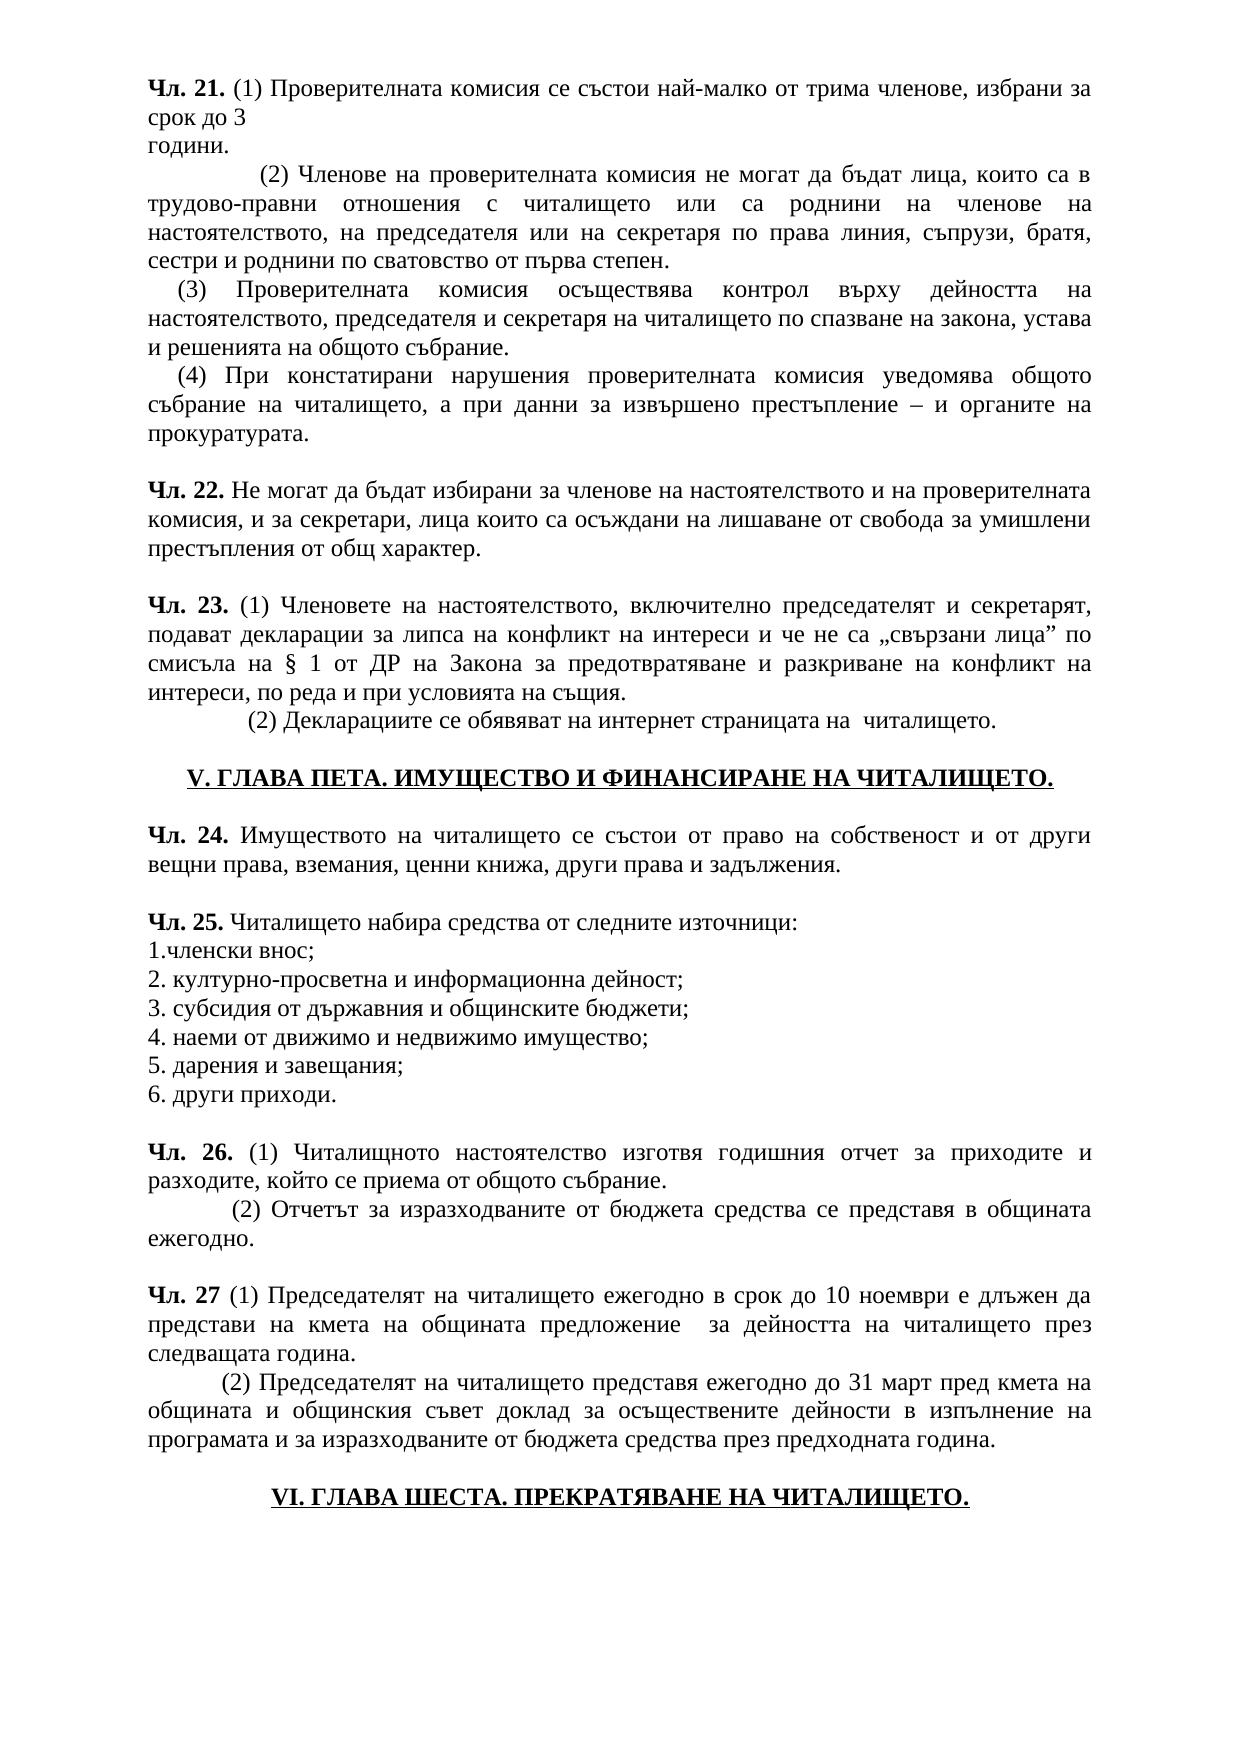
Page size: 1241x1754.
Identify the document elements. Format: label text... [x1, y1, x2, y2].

text (4) При констатирани нарушения проверителната комисия уведомява общото събрание на читалището, а при данни за извършено престъпление – и органите на прокуратурата. [148, 361, 1093, 447]
text VІ. ГЛАВА ШЕСТА. ПРЕКРАТЯВАНЕ НА ЧИТАЛИЩЕТО. [148, 1482, 1093, 1511]
text Чл. 26. (1) Читалищното настоятелство изготвя годишния отчет за приходите и разходите, който се приема от общото събрание. [148, 1137, 1093, 1194]
text Чл. 25. Читалището набира средства от следните източници: [148, 907, 1093, 936]
text (2) Председателят на читалището представя ежегодно до 31 март пред кмета на общината и общинския съвет доклад за осъществените дейности в изпълнение на програмата и за изразходваните от бюджета средства през предходната година. [148, 1367, 1093, 1453]
text (3) Проверителната комисия осъществява контрол върху дейността на настоятелството, председателя и секретаря на читалището по спазване на закона, устава и решенията на общото събрание. [148, 274, 1093, 361]
text 3. субсидия от държавния и общинските бюджети; [148, 993, 1093, 1022]
text Чл. 24. Имуществото на читалището се състои от право на собственост и от други вещни права, вземания, ценни книжа, други права и задължения. [148, 821, 1093, 878]
text (2) Декларациите се обявяват на интернет страницата на читалището. [148, 706, 1093, 734]
text 2. културно-просветна и информационна дейност; [148, 964, 1093, 993]
text 1.членски внос; [148, 936, 1093, 964]
text години. [148, 131, 1093, 159]
text Чл. 27 (1) Председателят на читалището ежегодно в срок до 10 ноември е длъжен да представи на кмета на общината предложение за дейността на читалището през следващата година. [148, 1281, 1093, 1367]
text V. ГЛАВА ПЕТА. ИМУЩЕСТВО И ФИНАНСИРАНЕ НА ЧИТАЛИЩЕТО. [148, 763, 1093, 792]
text (2) Отчетът за изразходваните от бюджета средства се представя в общината ежегодно. [148, 1194, 1093, 1252]
text (2) Членове на проверителната комисия не могат да бъдат лица, които са в трудово-правни отношения с читалището или са роднини на членове на настоятелството, на председателя или на секретаря по права линия, съпрузи, братя, сестри и роднини по сватовство от първа степен. [148, 159, 1093, 274]
text Чл. 22. Не могат да бъдат избирани за членове на настоятелството и на проверителната комисия, и за секретари, лица които са осъждани на лишаване от свобода за умишлени престъпления от общ характер. [148, 476, 1093, 562]
text Чл. 21. (1) Проверителната комисия се състои най-малко от трима членове, избрани за срок до 3 [148, 73, 1093, 131]
text 4. наеми от движимо и недвижимо имущество; [148, 1022, 1093, 1051]
text Чл. 23. (1) Членовете на настоятелството, включително председателят и секретарят, подават декларации за липса на конфликт на интереси и че не са „свързани лица” по смисъла на § 1 от ДР на Закона за предотвратяване и разкриване на конфликт на интереси, по реда и при условията на същия. [148, 591, 1093, 706]
text 5. дарения и завещания; [148, 1051, 1093, 1079]
text 6. други приходи. [148, 1079, 1093, 1108]
